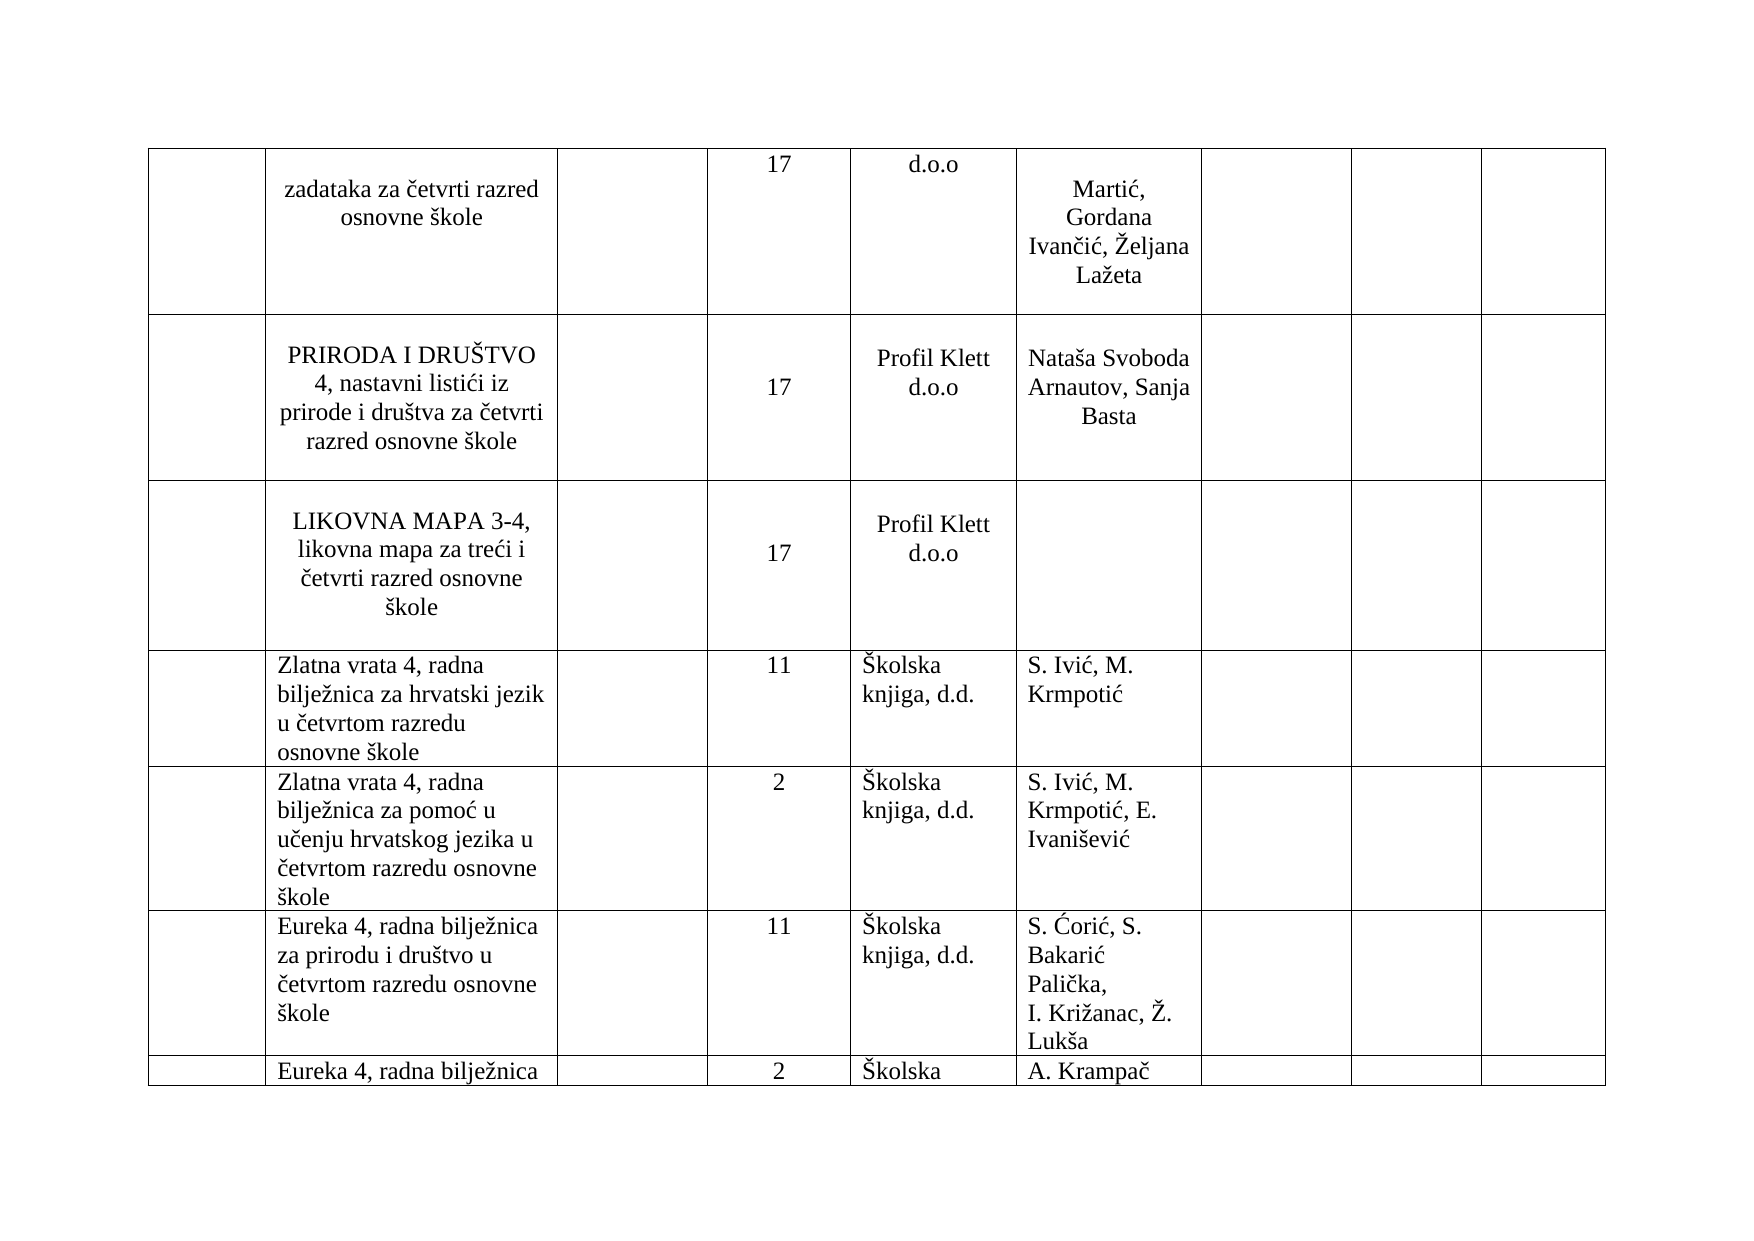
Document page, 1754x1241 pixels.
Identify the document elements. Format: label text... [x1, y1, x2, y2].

table_cell [1482, 651, 1605, 766]
table_cell 2 [708, 1056, 850, 1085]
table_cell [1202, 911, 1351, 1055]
table_cell [558, 767, 707, 910]
table_cell [558, 651, 707, 766]
table_cell [149, 149, 265, 314]
table_cell 11 [708, 911, 850, 1055]
table_cell 11 [708, 651, 850, 766]
table_cell [1202, 149, 1351, 314]
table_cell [1017, 149, 1201, 314]
table_cell Školska knjiga, d.d. [851, 911, 1016, 1055]
table_cell [149, 651, 265, 766]
table_cell Profil Klett d.o.o [851, 149, 1016, 314]
table_cell [1202, 481, 1351, 649]
table_cell [1202, 315, 1351, 480]
table_cell [1202, 767, 1351, 910]
table_cell [558, 1056, 707, 1085]
table_cell [1202, 651, 1351, 766]
table_cell 2 [708, 767, 850, 910]
table_cell Zlatna vrata 4, radna bilježnica za pomoć u učenju hrvatskog jezika u četvrtom razredu osnovne škole [266, 767, 557, 910]
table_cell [266, 149, 557, 314]
table_cell 17 [708, 481, 850, 649]
table_cell Profil Klett d.o.o [851, 481, 1016, 649]
table_cell S. Ivić, M. Krmpotić, E. Ivanišević [1017, 767, 1201, 910]
table_cell [1352, 1056, 1481, 1085]
table_cell [1352, 315, 1481, 480]
table_cell [558, 315, 707, 480]
table_cell [1482, 149, 1605, 314]
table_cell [266, 1056, 557, 1085]
table_cell [1482, 767, 1605, 910]
table_cell [149, 1056, 265, 1085]
table_cell [1017, 481, 1201, 649]
table_cell [1352, 911, 1481, 1055]
table_cell [558, 481, 707, 649]
table_cell [1482, 315, 1605, 480]
table_cell Školska knjiga, d.d. [851, 767, 1016, 910]
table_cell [1017, 1056, 1201, 1085]
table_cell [851, 1056, 1016, 1085]
table_cell [149, 481, 265, 649]
table_cell Eureka 4, radna bilježnica za prirodu i društvo u četvrtom razredu osnovne škole [266, 911, 557, 1055]
table_cell [1352, 767, 1481, 910]
table_cell [558, 911, 707, 1055]
table_cell [149, 767, 265, 910]
table_cell Školska knjiga, d.d. [851, 651, 1016, 766]
table_cell LIKOVNA MAPA 3-4, likovna mapa za treći i četvrti razred osnovne škole [266, 481, 557, 649]
table_cell Profil Klett d.o.o [851, 315, 1016, 480]
table_cell [558, 149, 707, 314]
table_cell Zlatna vrata 4, radna bilježnica za hrvatski jezik u četvrtom razredu osnovne škole [266, 651, 557, 766]
table_cell 17 [708, 149, 850, 314]
table_cell [1352, 481, 1481, 649]
table_cell S. Ivić, M. Krmpotić [1017, 651, 1201, 766]
table_cell Nataša Svoboda Arnautov, Sanja Basta [1017, 315, 1201, 480]
table_cell [149, 911, 265, 1055]
table_cell [1352, 651, 1481, 766]
table_cell [1482, 1056, 1605, 1085]
table_cell 17 [708, 315, 850, 480]
table_cell PRIRODA I DRUŠTVO 4, nastavni listići iz prirode i društva za četvrti razred osnovne škole [266, 315, 557, 480]
table_cell [1352, 149, 1481, 314]
table_cell [1482, 911, 1605, 1055]
table_cell [1202, 1056, 1351, 1085]
table_cell S. Ćorić, S. Bakarić Palička, I. Križanac, Ž. Lukša [1017, 911, 1201, 1055]
table_cell [149, 315, 265, 480]
table_cell [1482, 481, 1605, 649]
